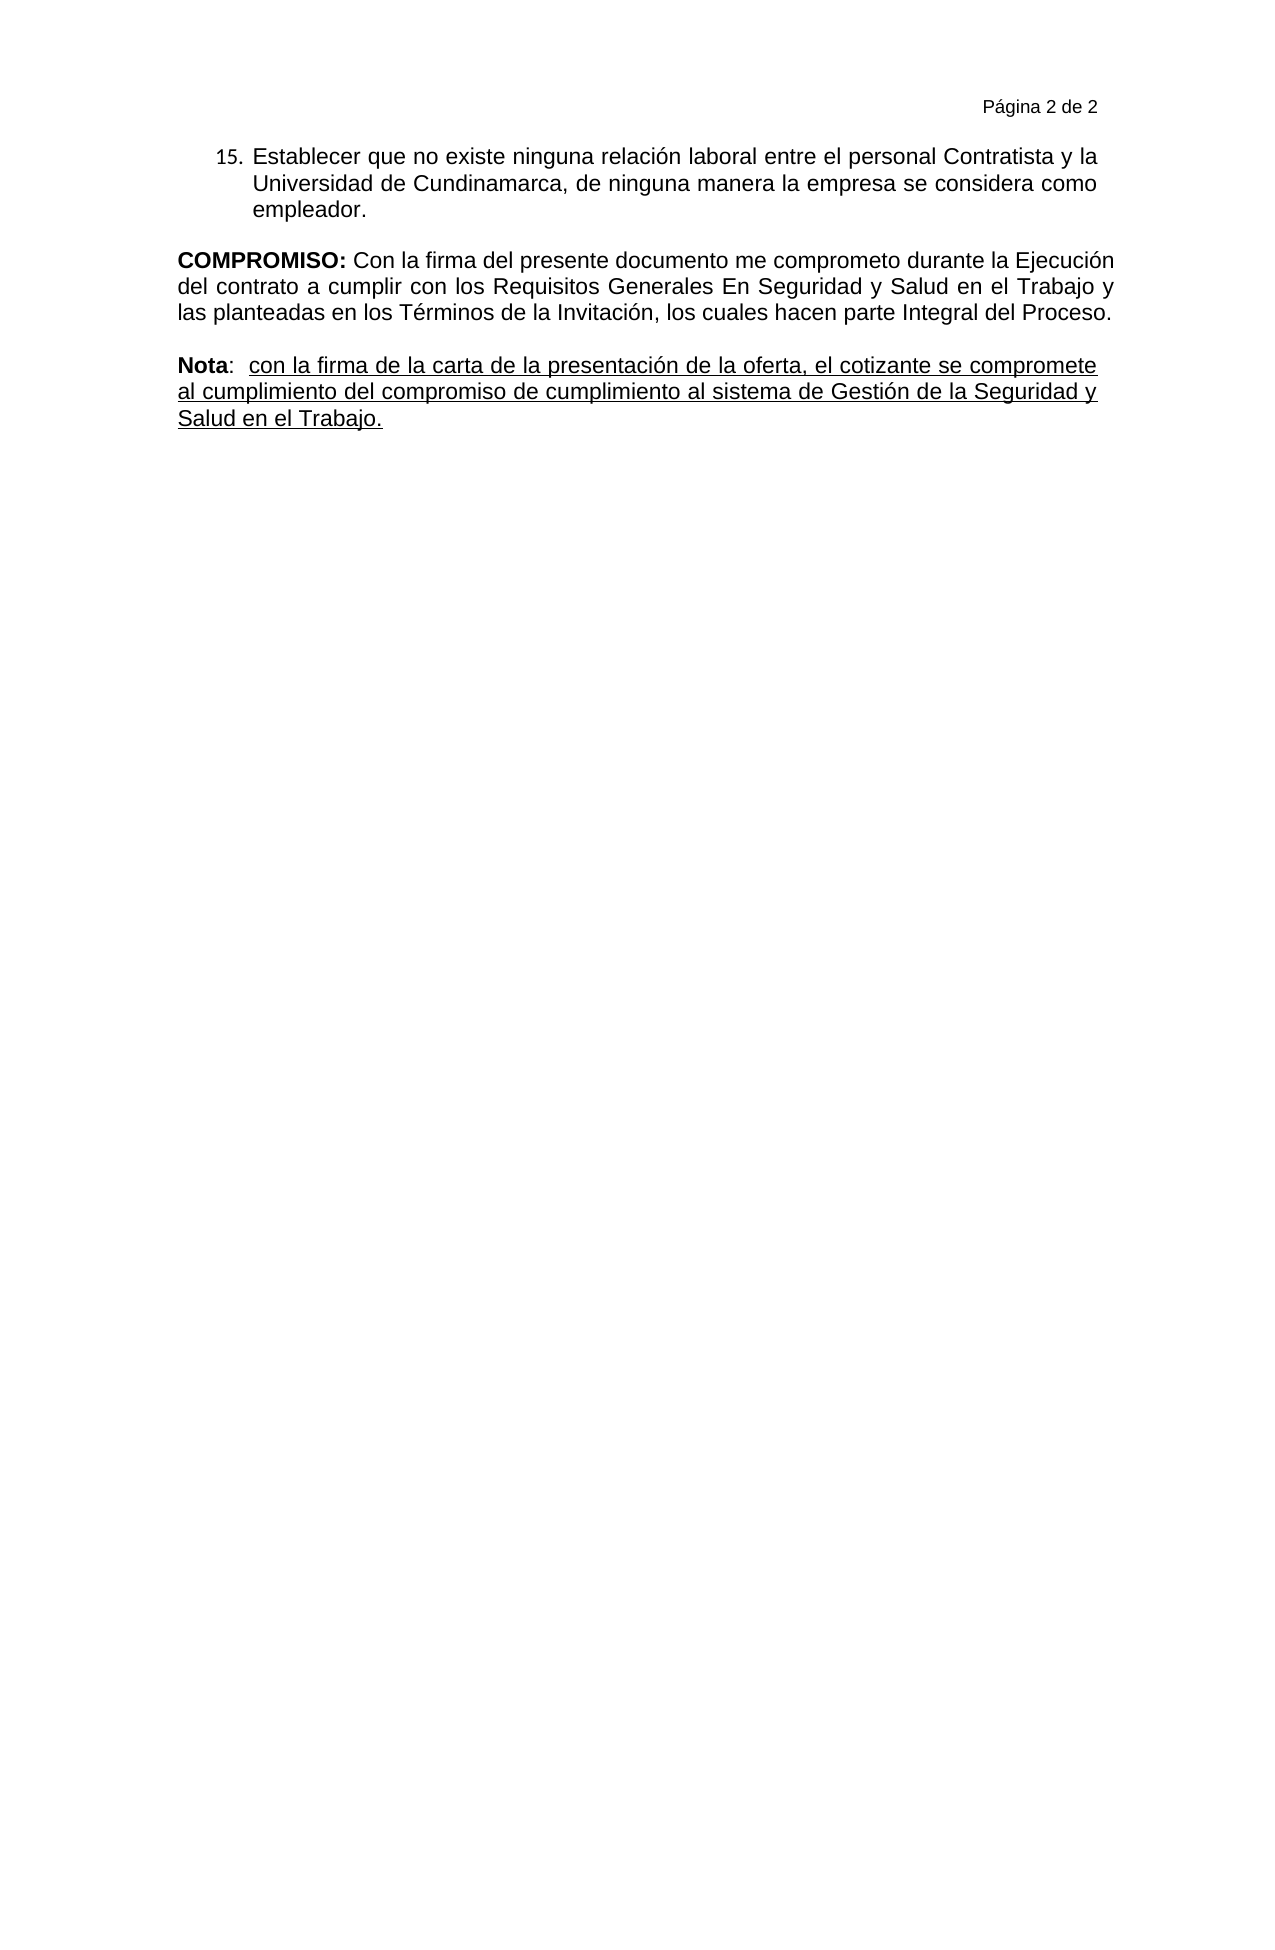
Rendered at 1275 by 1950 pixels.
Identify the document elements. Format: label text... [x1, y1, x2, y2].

text COMPROMISO: Con la firma del presente documento me comprometo durante la Ejecución del contrato a cumplir con los Requisitos Generales En Seguridad y Salud en el Trabajo y las planteadas en los Términos de la Invitación, los cuales hacen parte Integral del Proceso. [177, 247, 1115, 326]
list Establecer que no existe ninguna relación laboral entre el personal Contratista y la Universidad de Cundinamarca, de ninguna manera la empresa se considera como empleador. [215, 142, 1098, 223]
text Nota: con la firma de la carta de la presentación de la oferta, el cotizante se compromete al cumplimiento del compromiso de cumplimiento al sistema de Gestión de la Seguridad y Salud en el Trabajo. [177, 402, 1098, 431]
text Nota: con la firma de la carta de la presentación de la oferta, el cotizante se compromete al cumplimiento del compromiso de cumplimiento al sistema de Gestión de la Seguridad y Salud en el Trabajo. [177, 352, 1098, 401]
